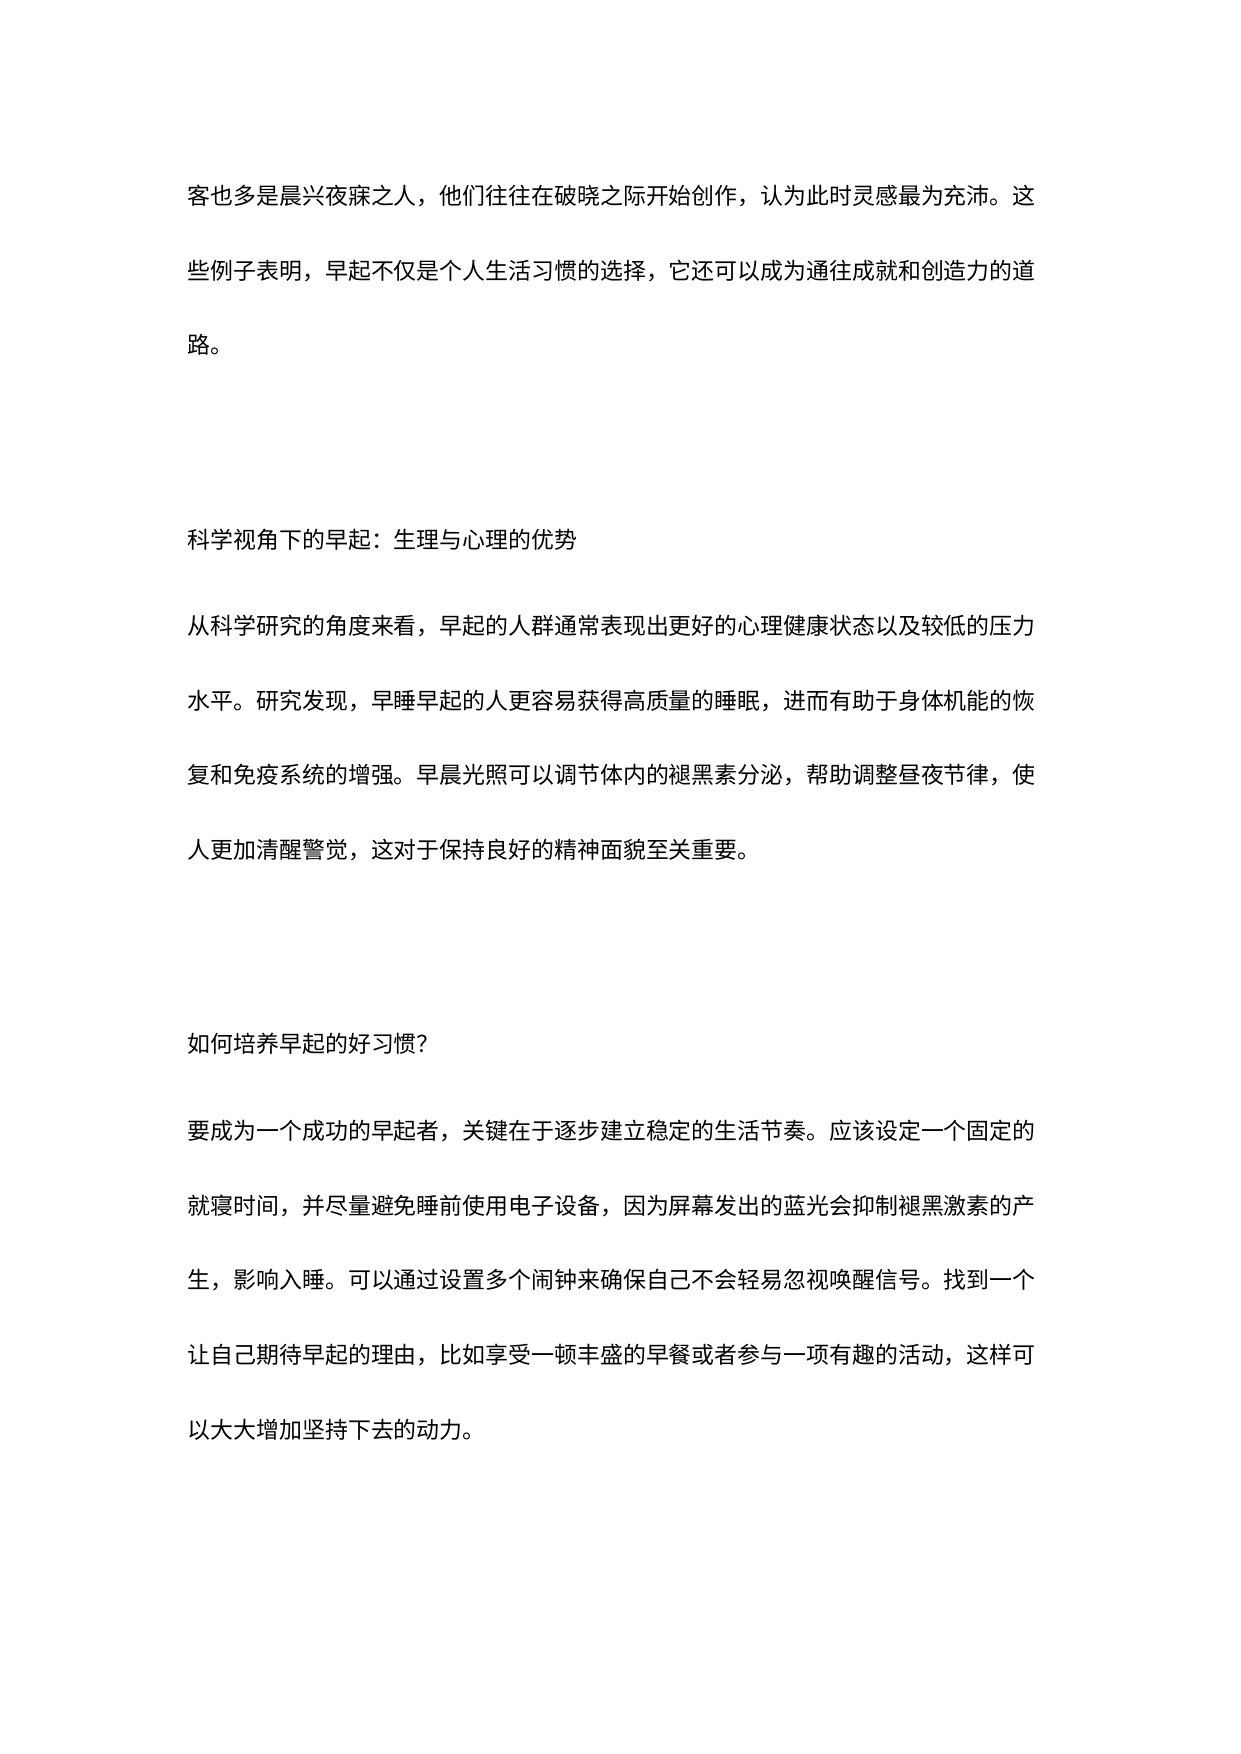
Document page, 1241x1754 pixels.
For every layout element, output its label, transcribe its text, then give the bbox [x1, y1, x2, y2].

text 要成为一个成功的早起者，关键在于逐步建立稳定的生活节奏。应该设定一个固定的就寝时间，并尽量避免睡前使用电子设备，因为屏幕发出的蓝光会抑制褪黑激素的产生，影响入睡。可以通过设置多个闹钟来确保自己不会轻易忽视唤醒信号。找到一个让自己期待早起的理由，比如享受一顿丰盛的早餐或者参与一项有趣的活动，这样可以大大增加坚持下去的动力。 [187, 1097, 1053, 1461]
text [187, 162, 1053, 376]
text 如何培养早起的好习惯？ [187, 1011, 1053, 1076]
text 从科学研究的角度来看，早起的人群通常表现出更好的心理健康状态以及较低的压力水平。研究发现，早睡早起的人更容易获得高质量的睡眠，进而有助于身体机能的恢复和免疫系统的增强。早晨光照可以调节体内的褪黑素分泌，帮助调整昼夜节律，使人更加清醒警觉，这对于保持良好的精神面貌至关重要。 [187, 592, 1053, 881]
text 科学视角下的早起：生理与心理的优势 [187, 506, 1053, 571]
